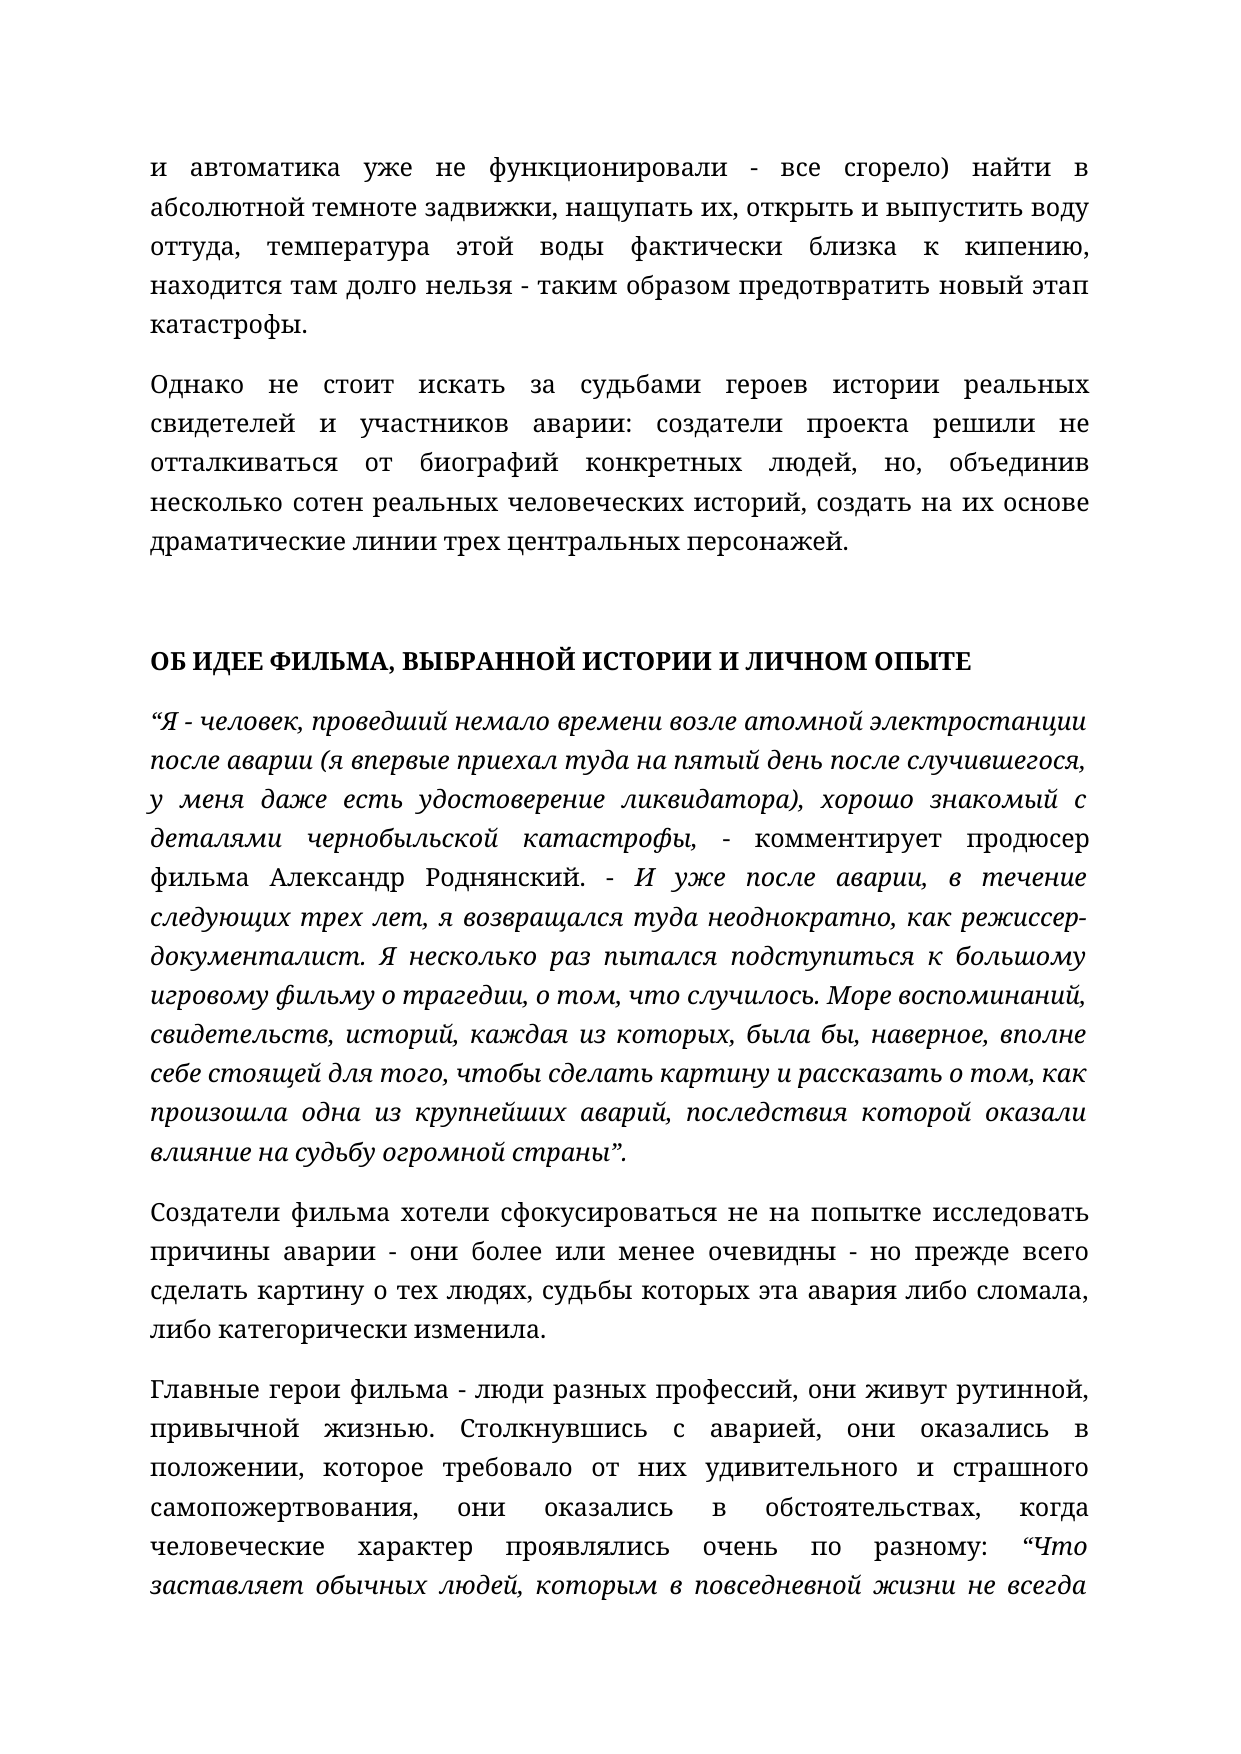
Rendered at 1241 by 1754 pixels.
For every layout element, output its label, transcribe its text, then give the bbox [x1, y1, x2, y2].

text Создатели фильма хотели сфокусироваться не на попытке исследовать причины аварии - они более или менее очевидны - но прежде всего сделать картину о тех людях, судьбы которых эта авария либо сломала, либо категорически изменила. [150, 1194, 1090, 1346]
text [150, 150, 1090, 341]
text ОБ ИДЕЕ ФИЛЬМА, ВЫБРАННОЙ ИСТОРИИ И ЛИЧНОМ ОПЫТЕ [150, 643, 1090, 677]
text Однако не стоит искать за судьбами героев истории реальных свидетелей и участников аварии: создатели проекта решили не отталкиваться от биографий конкретных людей, но, объединив несколько сотен реальных человеческих историй, создать на их основе драматические линии трех центральных персонажей. [150, 367, 1090, 557]
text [150, 1372, 1090, 1602]
text “Я - человек, проведший немало времени возле атомной электростанции после аварии (я впервые приехал туда на пятый день после случившегося, у меня даже есть удостоверение ликвидатора), хорошо знакомый с деталями чернобыльской катастрофы, - комментирует продюсер фильма Александр Роднянский. - И уже после аварии, в течение следующих трех лет, я возвращался туда неоднократно, как режиссер-документалист. Я несколько раз пытался подступиться к большому игровому фильму о трагедии, о том, что случилось. Море воспоминаний, свидетельств, историй, каждая из которых, была бы, наверное, вполне себе стоящей для того, чтобы сделать картину и рассказать о том, как произошла одна из крупнейших аварий, последствия которой оказали влияние на судьбу огромной страны”. [150, 703, 1090, 1168]
